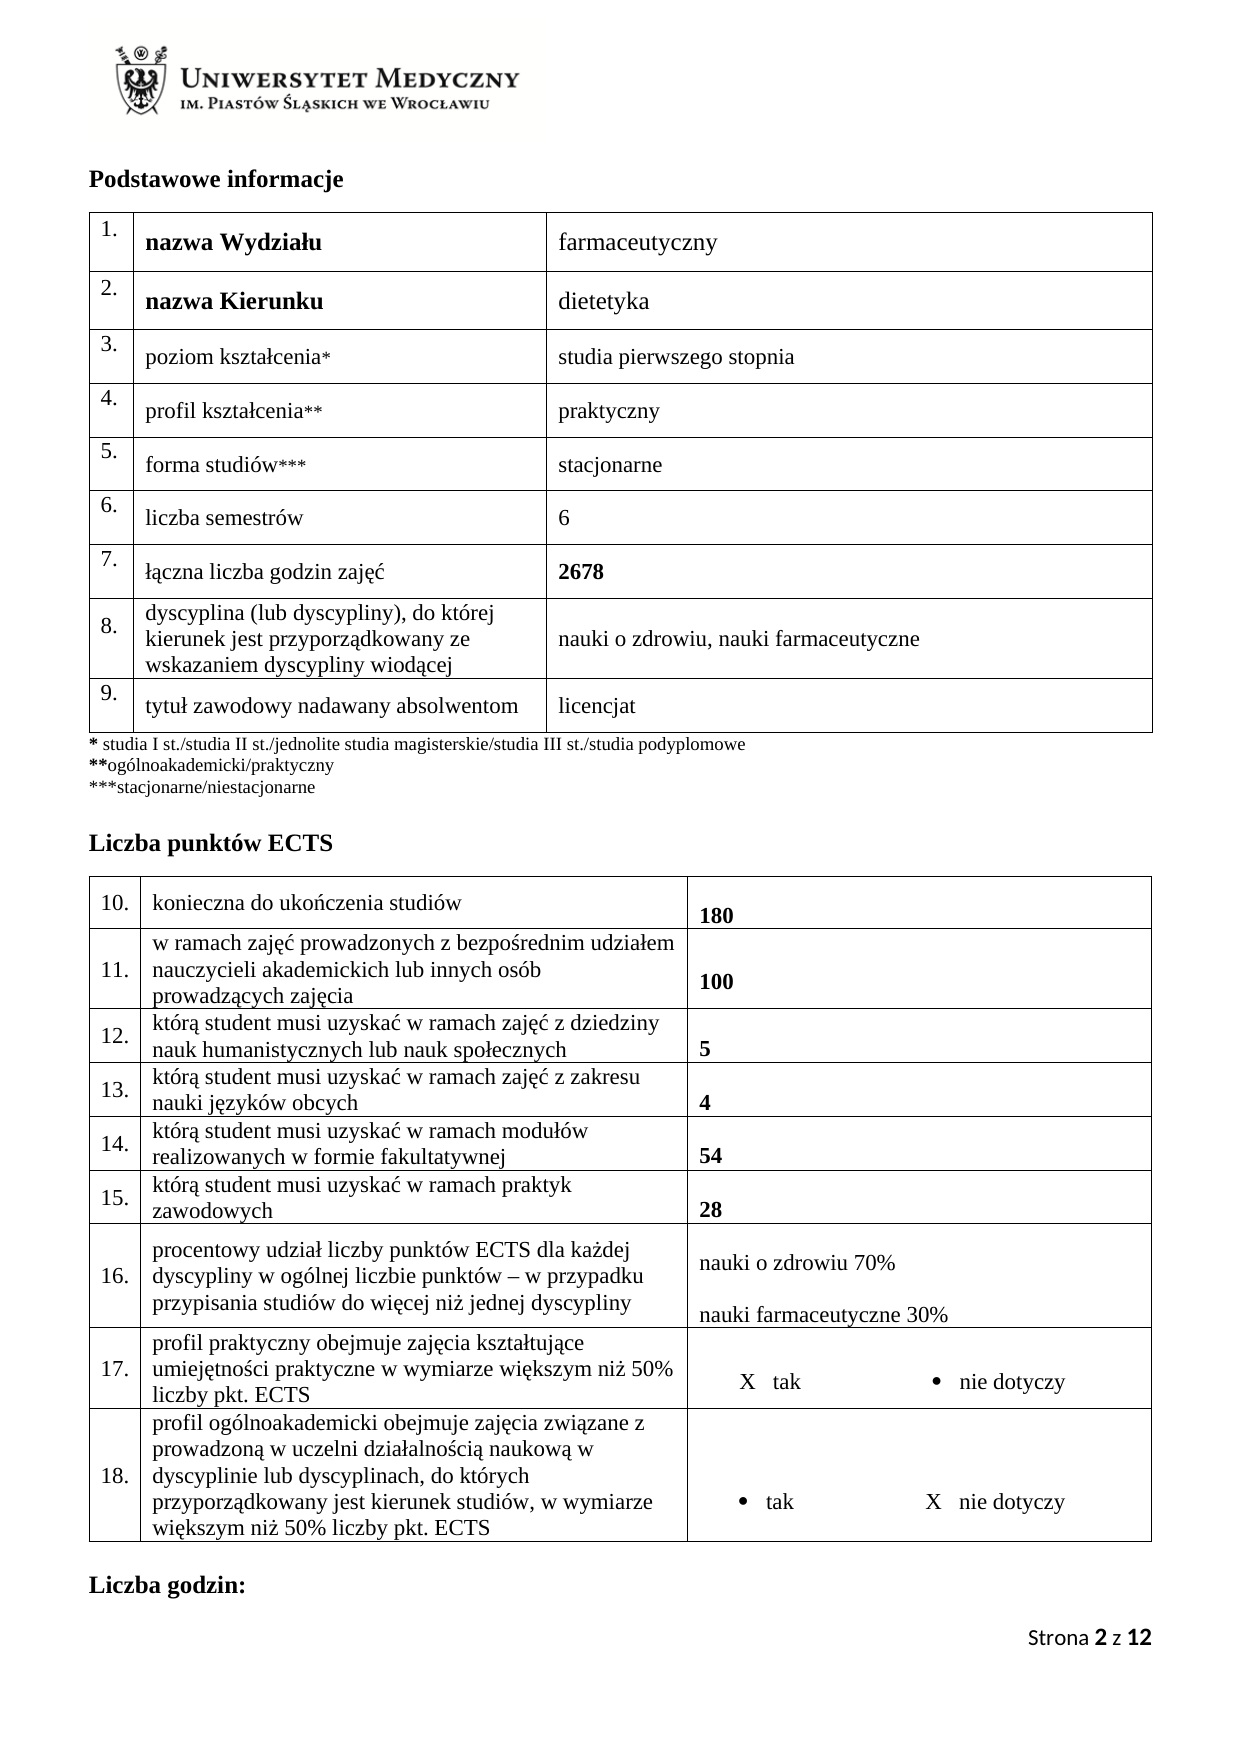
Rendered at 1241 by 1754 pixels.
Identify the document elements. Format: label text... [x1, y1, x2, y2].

table_header nazwa Wydziału [134, 213, 546, 271]
table_cell profil kształcenia** [134, 384, 546, 437]
table_cell 6 [547, 491, 1152, 544]
table_header 180 [688, 877, 1151, 928]
table_cell [90, 599, 133, 678]
table_header farmaceutyczny [547, 213, 1152, 271]
text Liczba godzin: [89, 1570, 1152, 1599]
table_cell dietetyka [547, 272, 1152, 329]
table_cell studia pierwszego stopnia [547, 330, 1152, 383]
table_cell 18. [90, 1409, 140, 1541]
text * studia I st./studia II st./jednolite studia magisterskie/studia III st./studia podyplomowe [89, 733, 1152, 754]
table_cell 14. [90, 1117, 140, 1169]
table_cell 16. [90, 1224, 140, 1327]
table_cell 11. [90, 929, 140, 1008]
table_cell 4 [688, 1063, 1151, 1116]
table_cell profil ogólnoakademicki obejmuje zajęcia związane z prowadzoną w uczelni działalnością naukową w dyscyplinie lub dyscyplinach, do których przyporządkowany jest kierunek studiów, w wymiarze większym niż 50% liczby pkt. ECTS [141, 1409, 687, 1541]
table_cell nauki o zdrowiu, nauki farmaceutyczne [547, 599, 1152, 678]
table_cell nauki o zdrowiu 70% nauki farmaceutyczne 30% [688, 1224, 1151, 1327]
table_cell [90, 491, 133, 544]
table_cell dyscyplina (lub dyscypliny), do której kierunek jest przyporządkowany ze wskazaniem dyscypliny wiodącej [134, 599, 546, 678]
table_header konieczna do ukończenia studiów [141, 877, 687, 928]
table_cell praktyczny [547, 384, 1152, 437]
table_cell łączna liczba godzin zajęć [134, 545, 546, 598]
table_cell 100 [688, 929, 1151, 1008]
table_cell [90, 330, 133, 383]
text Liczba punktów ECTS [89, 828, 1152, 857]
table_cell w ramach zajęć prowadzonych z bezpośrednim udziałem nauczycieli akademickich lub innych osób prowadzących zajęcia [141, 929, 687, 1008]
table_cell [90, 679, 133, 732]
table_cell którą student musi uzyskać w ramach modułów realizowanych w formie fakultatywnej [141, 1117, 687, 1169]
table_cell stacjonarne [547, 438, 1152, 490]
table_cell [90, 272, 133, 329]
table_cell forma studiów*** [134, 438, 546, 490]
table_cell którą student musi uzyskać w ramach zajęć z dziedziny nauk humanistycznych lub nauk społecznych [141, 1009, 687, 1062]
table_cell 13. [90, 1063, 140, 1116]
table_cell licencjat [547, 679, 1152, 732]
table_cell [90, 384, 133, 437]
table_cell tytuł zawodowy nadawany absolwentom [134, 679, 546, 732]
table_cell 28 [688, 1171, 1151, 1223]
table_cell 15. [90, 1171, 140, 1223]
table_cell którą student musi uzyskać w ramach zajęć z zakresu nauki języków obcych [141, 1063, 687, 1116]
table_cell nazwa Kierunku [134, 272, 546, 329]
table_cell 12. [90, 1009, 140, 1062]
table_header 10. [90, 877, 140, 928]
text Podstawowe informacje [89, 164, 1152, 193]
table_cell 54 [688, 1117, 1151, 1169]
table_cell 17. [90, 1328, 140, 1408]
table_cell 5 [688, 1009, 1151, 1062]
table_cell poziom kształcenia* [134, 330, 546, 383]
table_cell profil praktyczny obejmuje zajęcia kształtujące umiejętności praktyczne w wymiarze większym niż 50% liczby pkt. ECTS [141, 1328, 687, 1408]
picture [87, 18, 546, 142]
table_cell X tak nie dotyczy [688, 1328, 1151, 1408]
table_cell [90, 545, 133, 598]
table_header [90, 213, 133, 271]
table_cell 2678 [547, 545, 1152, 598]
text ***stacjonarne/niestacjonarne [89, 776, 1152, 797]
table_cell tak X nie dotyczy [688, 1409, 1151, 1541]
text **ogólnoakademicki/praktyczny [89, 754, 1152, 776]
table_cell procentowy udział liczby punktów ECTS dla każdej dyscypliny w ogólnej liczbie punktów – w przypadku przypisania studiów do więcej niż jednej dyscypliny [141, 1224, 687, 1327]
table_cell [90, 438, 133, 490]
table_cell liczba semestrów [134, 491, 546, 544]
table_cell którą student musi uzyskać w ramach praktyk zawodowych [141, 1171, 687, 1223]
